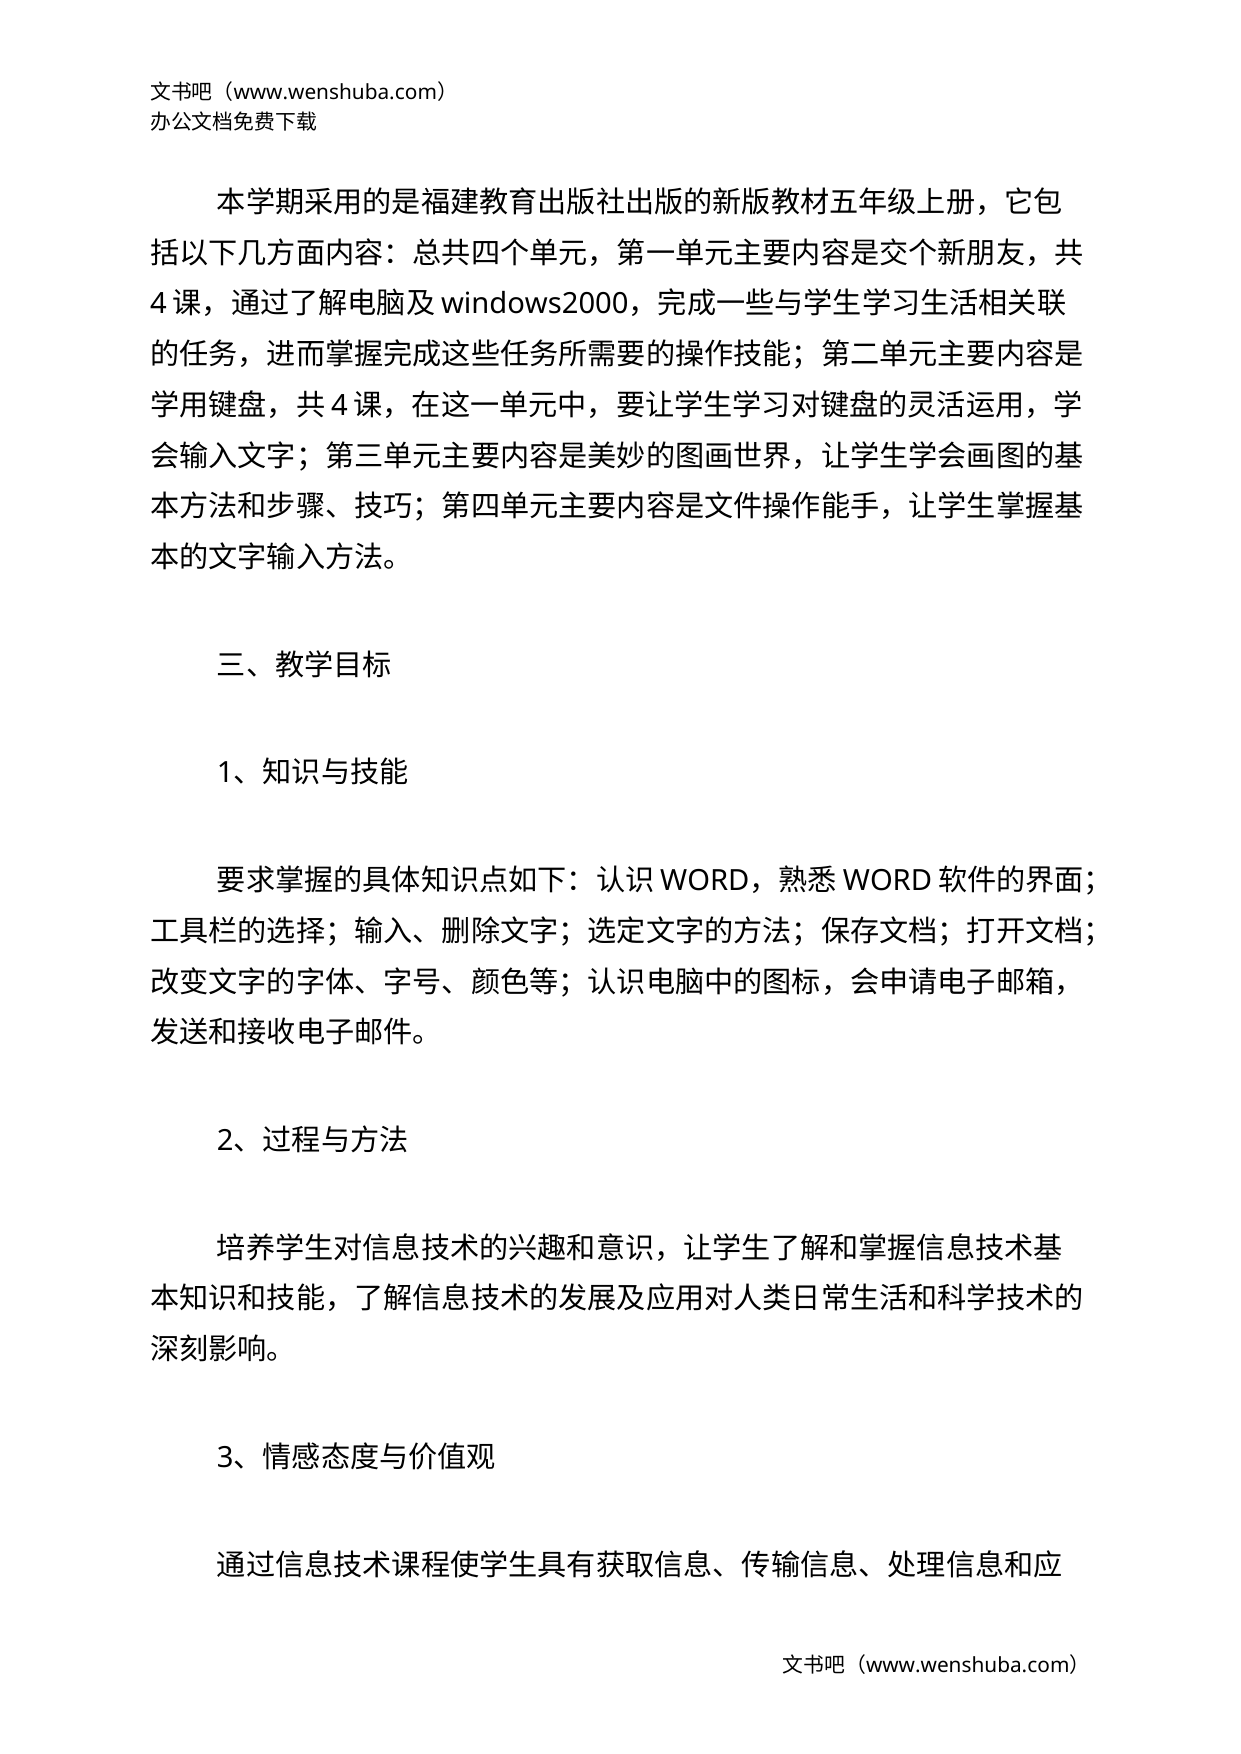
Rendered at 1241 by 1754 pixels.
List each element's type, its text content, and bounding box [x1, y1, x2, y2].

text 本学期采用的是福建教育出版社出版的新版教材五年级上册，它包括以下几方面内容：总共四个单元，第一单元主要内容是交个新朋友，共4课，通过了解电脑及windows2000，完成一些与学生学习生活相关联的任务，进而掌握完成这些任务所需要的操作技能；第二单元主要内容是学用键盘，共4课，在这一单元中，要让学生学习对键盘的灵活运用，学会输入文字；第三单元主要内容是美妙的图画世界，让学生学会画图的基本方法和步骤、技巧；第四单元主要内容是文件操作能手，让学生掌握基本的文字输入方法。 [150, 178, 1090, 576]
text 1、知识与技能 [150, 749, 1090, 791]
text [150, 1541, 1090, 1583]
text 3、情感态度与价值观 [150, 1433, 1090, 1476]
text 2、过程与方法 [150, 1117, 1090, 1159]
text 三、教学目标 [150, 641, 1090, 684]
text 要求掌握的具体知识点如下：认识WORD，熟悉WORD软件的界面；工具栏的选择；输入、删除文字；选定文字的方法；保存文档；打开文档；改变文字的字体、字号、颜色等；认识电脑中的图标，会申请电子邮箱，发送和接收电子邮件。 [150, 857, 1090, 1051]
text 培养学生对信息技术的兴趣和意识，让学生了解和掌握信息技术基本知识和技能，了解信息技术的发展及应用对人类日常生活和科学技术的深刻影响。 [150, 1224, 1090, 1368]
